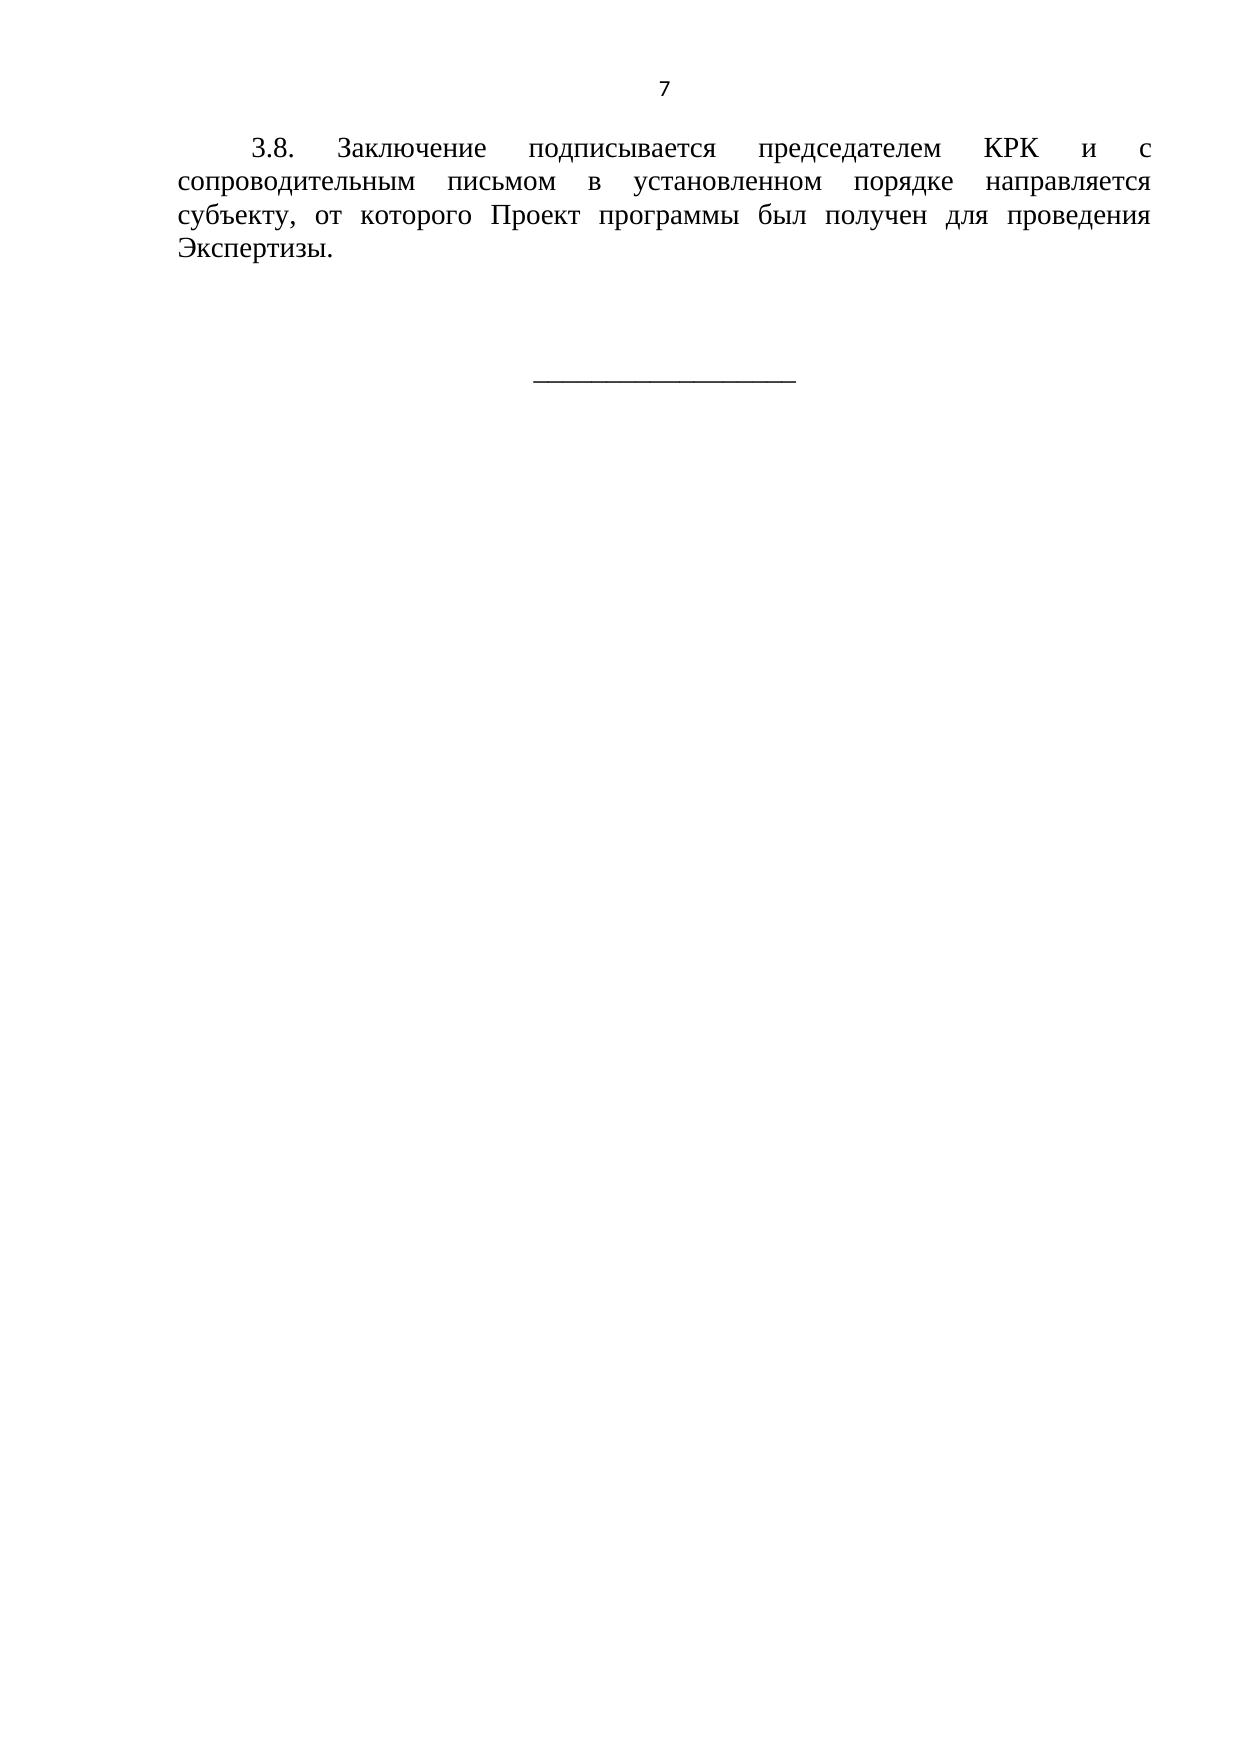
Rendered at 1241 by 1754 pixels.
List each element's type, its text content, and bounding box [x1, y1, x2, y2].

text __________________ [177, 352, 1152, 385]
list 3.8. Заключение подписывается председателем КРК и с сопроводительным письмом в установленном порядке направляется субъекту, от которого Проект программы был получен для проведения Экспертизы. [177, 130, 1152, 264]
